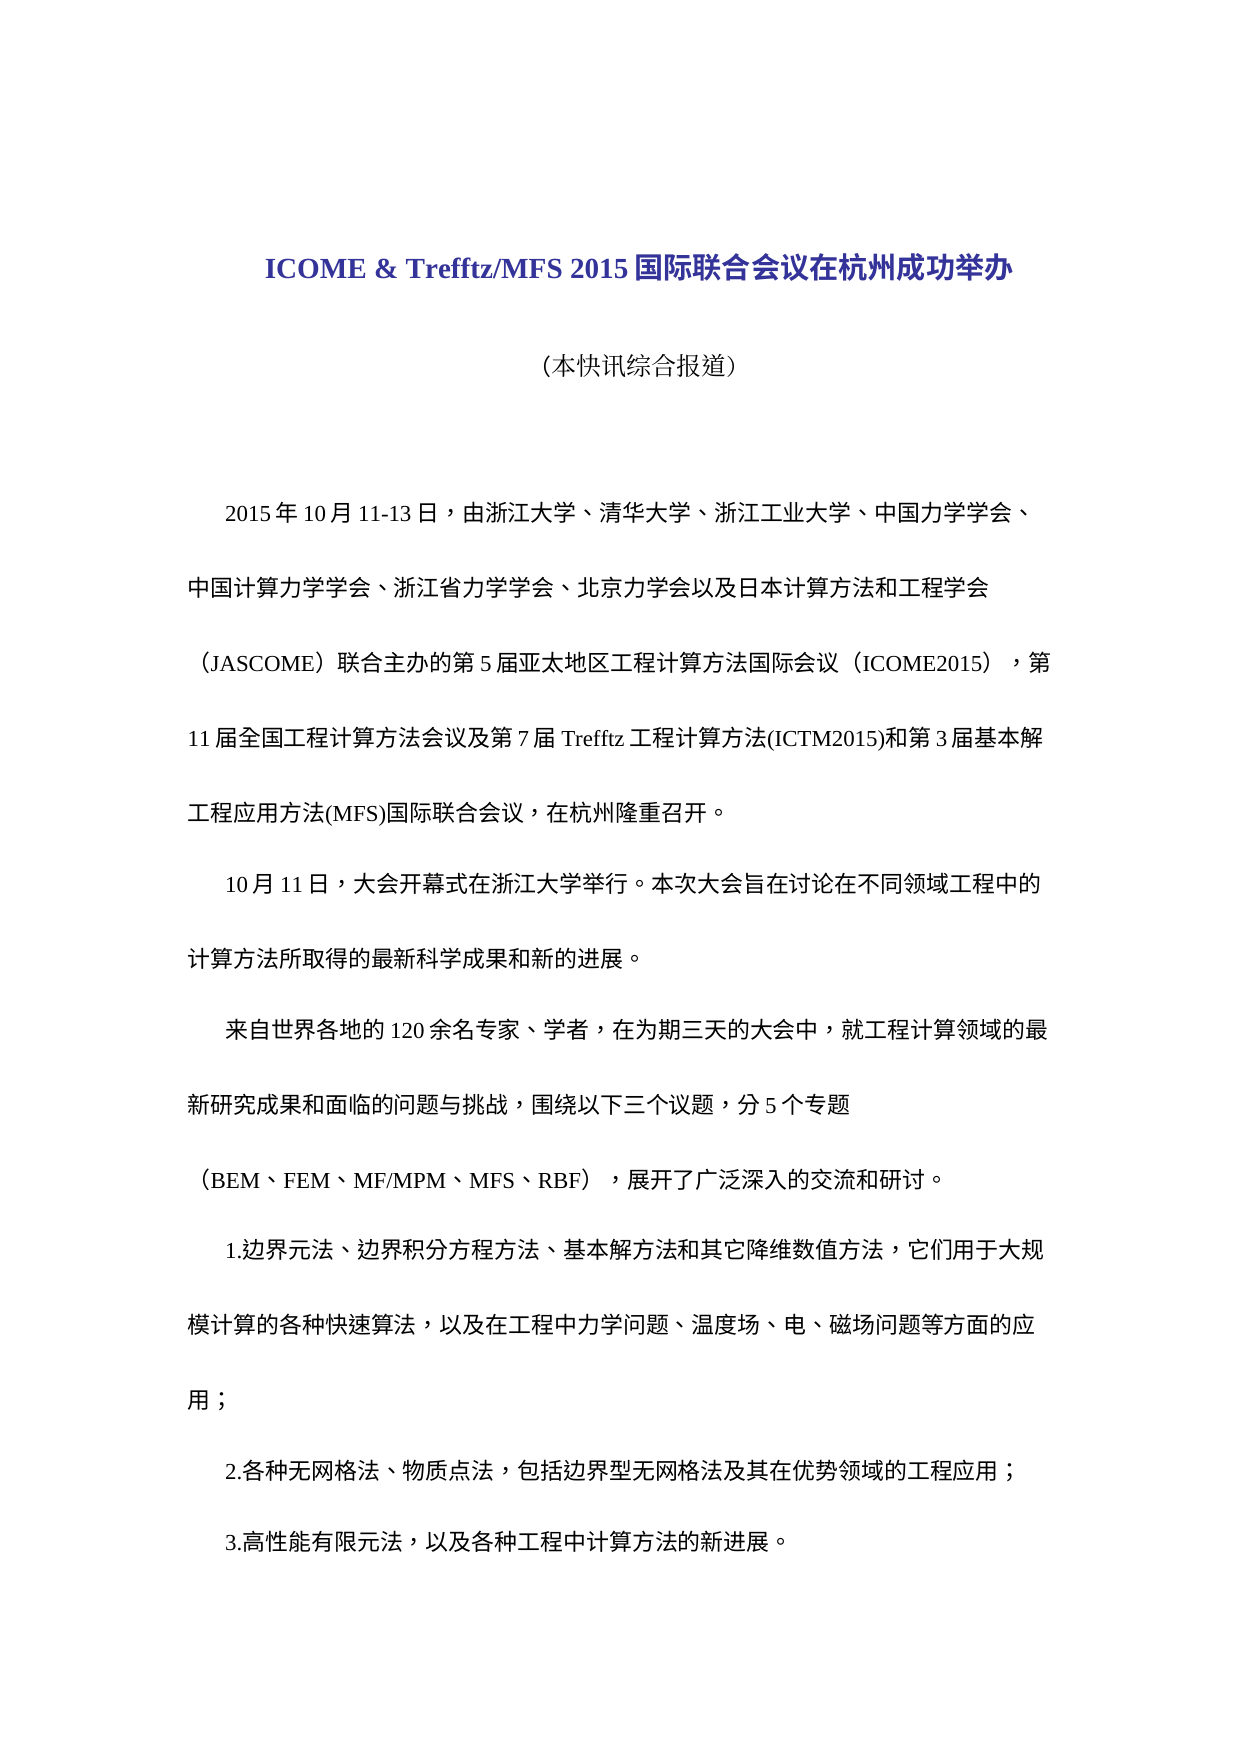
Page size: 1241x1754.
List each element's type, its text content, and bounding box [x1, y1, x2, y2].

text 10月11日，大会开幕式在浙江大学举行。本次大会旨在讨论在不同领域工程中的计算方法所取得的最新科学成果和新的进展。 [187, 864, 1053, 976]
text ICOME & Trefftz/MFS 2015国际联合会议在杭州成功举办 [187, 228, 1053, 303]
text 来自世界各地的120余名专家、学者，在为期三天的大会中，就工程计算领域的最新研究成果和面临的问题与挑战，围绕以下三个议题，分5个专题（BEM、FEM、MF/MPM、MFS、RBF），展开了广泛深入的交流和研讨。 [187, 1009, 1053, 1197]
text （本快讯综合报道） [187, 346, 1053, 383]
text 1.边界元法、边界积分方程方法、基本解方法和其它降维数值方法，它们用于大规模计算的各种快速算法，以及在工程中力学问题、温度场、电、磁场问题等方面的应用； [187, 1230, 1053, 1418]
text 2015年10月11-13日，由浙江大学、清华大学、浙江工业大学、中国力学学会、中国计算力学学会、浙江省力学学会、北京力学会以及日本计算方法和工程学会（JASCOME）联合主办的第5届亚太地区工程计算方法国际会议（ICOME2015），第11届全国工程计算方法会议及第7届Trefftz工程计算方法(ICTM2015)和第3届基本解工程应用方法(MFS)国际联合会议，在杭州隆重召开。 [187, 493, 1053, 831]
text 2.各种无网格法、物质点法，包括边界型无网格法及其在优势领域的工程应用； [187, 1451, 1053, 1488]
text 3.高性能有限元法，以及各种工程中计算方法的新进展。 [187, 1522, 1053, 1559]
